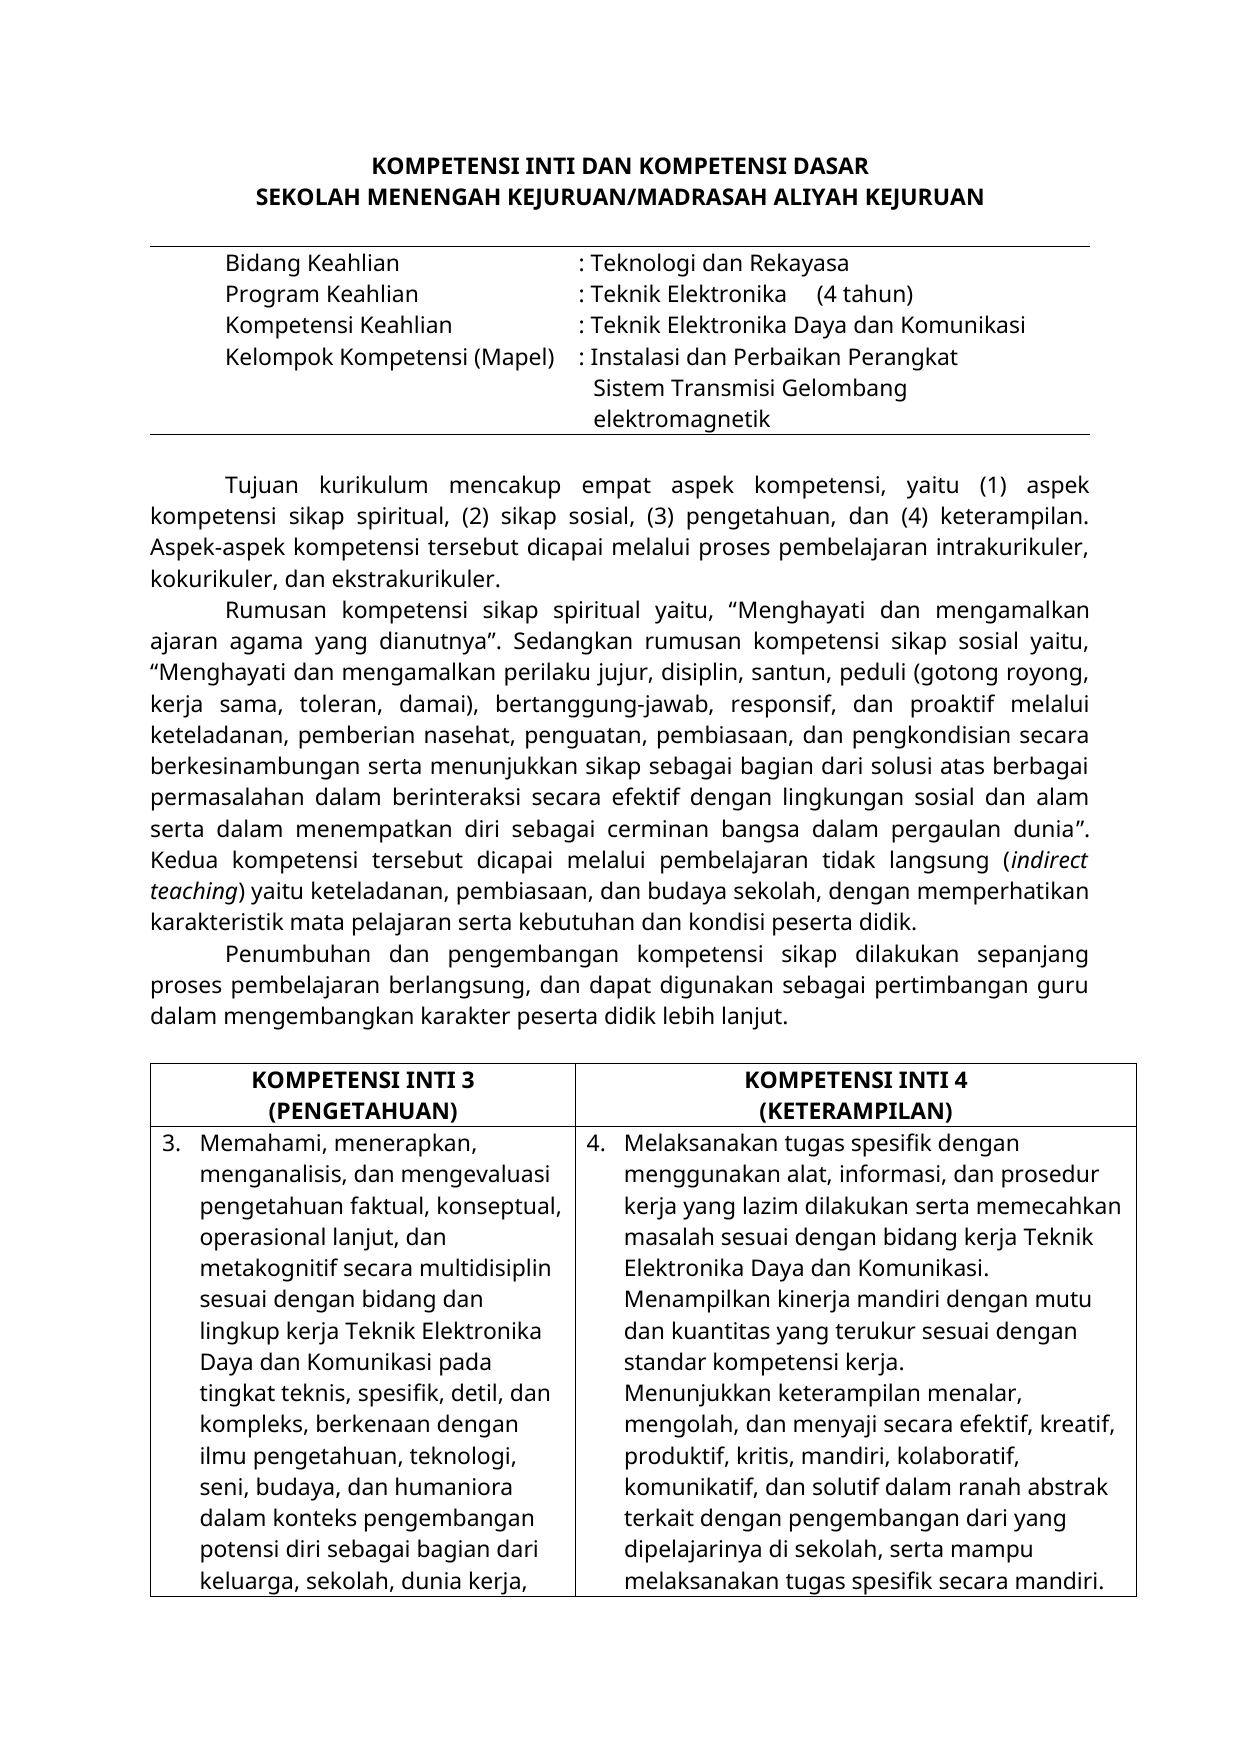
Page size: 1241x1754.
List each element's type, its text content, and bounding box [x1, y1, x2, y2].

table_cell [576, 1127, 1136, 1596]
table_header KOMPETENSI INTI 4 (KETERAMPILAN) [576, 1064, 1136, 1126]
text SEKOLAH MENENGAH KEJURUAN/MADRASAH ALIYAH KEJURUAN [150, 181, 1090, 212]
text Program Keahlian : Teknik Elektronika (4 tahun) [225, 278, 1090, 309]
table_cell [151, 1127, 575, 1596]
text Tujuan kurikulum mencakup empat aspek kompetensi, yaitu (1) aspek kompetensi sikap spiritual, (2) sikap sosial, (3) pengetahuan, dan (4) keterampilan. Aspek-aspek kompetensi tersebut dicapai melalui proses pembelajaran intrakurikuler, kokurikuler, dan ekstrakurikuler. [150, 469, 1090, 594]
text Rumusan kompetensi sikap spiritual yaitu, “Menghayati dan mengamalkan ajaran agama yang dianutnya”. Sedangkan rumusan kompetensi sikap sosial yaitu, “Menghayati dan mengamalkan perilaku jujur, disiplin, santun, peduli (gotong royong, kerja sama, toleran, damai), bertanggung-jawab, responsif, dan proaktif melalui keteladanan, pemberian nasehat, penguatan, pembiasaan, dan pengkondisian secara berkesinambungan serta menunjukkan sikap sebagai bagian dari solusi atas berbagai permasalahan dalam berinteraksi secara efektif dengan lingkungan sosial dan alam serta dalam menempatkan diri sebagai cerminan bangsa dalam pergaulan dunia”. Kedua kompetensi tersebut dicapai melalui pembelajaran tidak langsung (indirect teaching) yaitu keteladanan, pembiasaan, dan budaya sekolah, dengan memperhatikan karakteristik mata pelajaran serta kebutuhan dan kondisi peserta didik. [150, 594, 1090, 937]
text Bidang Keahlian : Teknologi dan Rekayasa [225, 247, 1090, 278]
text Kompetensi Keahlian : Teknik Elektronika Daya dan Komunikasi [225, 309, 1090, 341]
table_header KOMPETENSI INTI 3 (PENGETAHUAN) [151, 1064, 575, 1126]
text Penumbuhan dan pengembangan kompetensi sikap dilakukan sepanjang proses pembelajaran berlangsung, dan dapat digunakan sebagai pertimbangan guru dalam mengembangkan karakter peserta didik lebih lanjut. [150, 937, 1090, 1031]
text KOMPETENSI INTI DAN KOMPETENSI DASAR [150, 150, 1090, 181]
text Kelompok Kompetensi (Mapel) : Instalasi dan Perbaikan Perangkat Sistem Transmisi Gelombang elektromagnetik [225, 341, 1002, 434]
